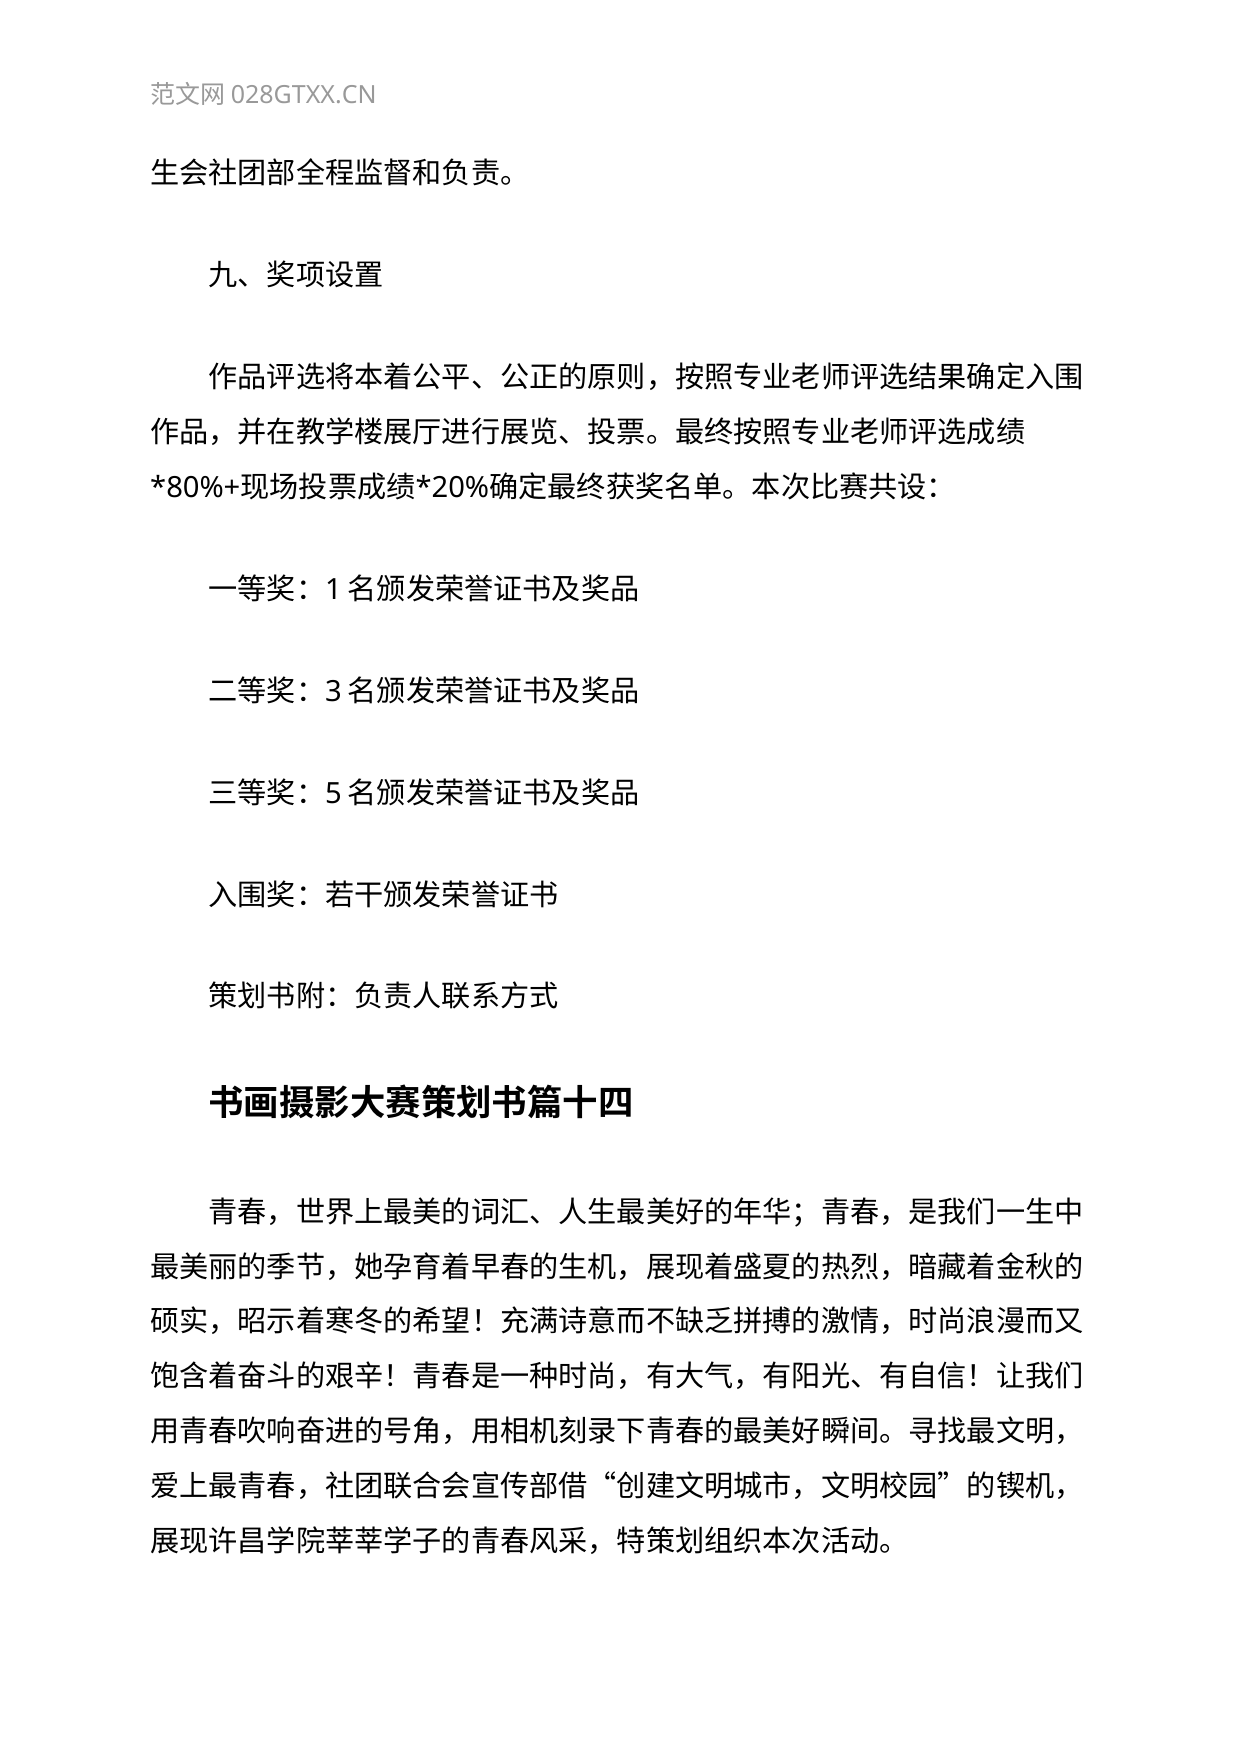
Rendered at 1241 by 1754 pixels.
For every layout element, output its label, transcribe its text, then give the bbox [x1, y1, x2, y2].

text 作品评选将本着公平、公正的原则，按照专业老师评选结果确定入围作品，并在教学楼展厅进行展览、投票。最终按照专业老师评选成绩*80%+现场投票成绩*20%确定最终获奖名单。本次比赛共设： [150, 353, 1090, 506]
text 三等奖：5名颁发荣誉证书及奖品 [150, 769, 1090, 812]
text 九、奖项设置 [150, 252, 1090, 294]
text 青春，世界上最美的词汇、人生最美好的年华；青春，是我们一生中最美丽的季节，她孕育着早春的生机，展现着盛夏的热烈，暗藏着金秋的硕实，昭示着寒冬的希望！充满诗意而不缺乏拼搏的激情，时尚浪漫而又饱含着奋斗的艰辛！青春是一种时尚，有大气，有阳光、有自信！让我们用青春吹响奋进的号角，用相机刻录下青春的最美好瞬间。寻找最文明，爱上最青春，社团联合会宣传部借“创建文明城市，文明校园”的锲机，展现许昌学院莘莘学子的青春风采，特策划组织本次活动。 [150, 1188, 1090, 1560]
text 入围奖：若干颁发荣誉证书 [150, 871, 1090, 913]
text 书画摄影大赛策划书篇十四 [150, 1075, 1090, 1126]
text 策划书附：负责人联系方式 [150, 973, 1090, 1015]
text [150, 150, 1090, 192]
text 一等奖：1名颁发荣誉证书及奖品 [150, 565, 1090, 608]
text 二等奖：3名颁发荣誉证书及奖品 [150, 667, 1090, 710]
